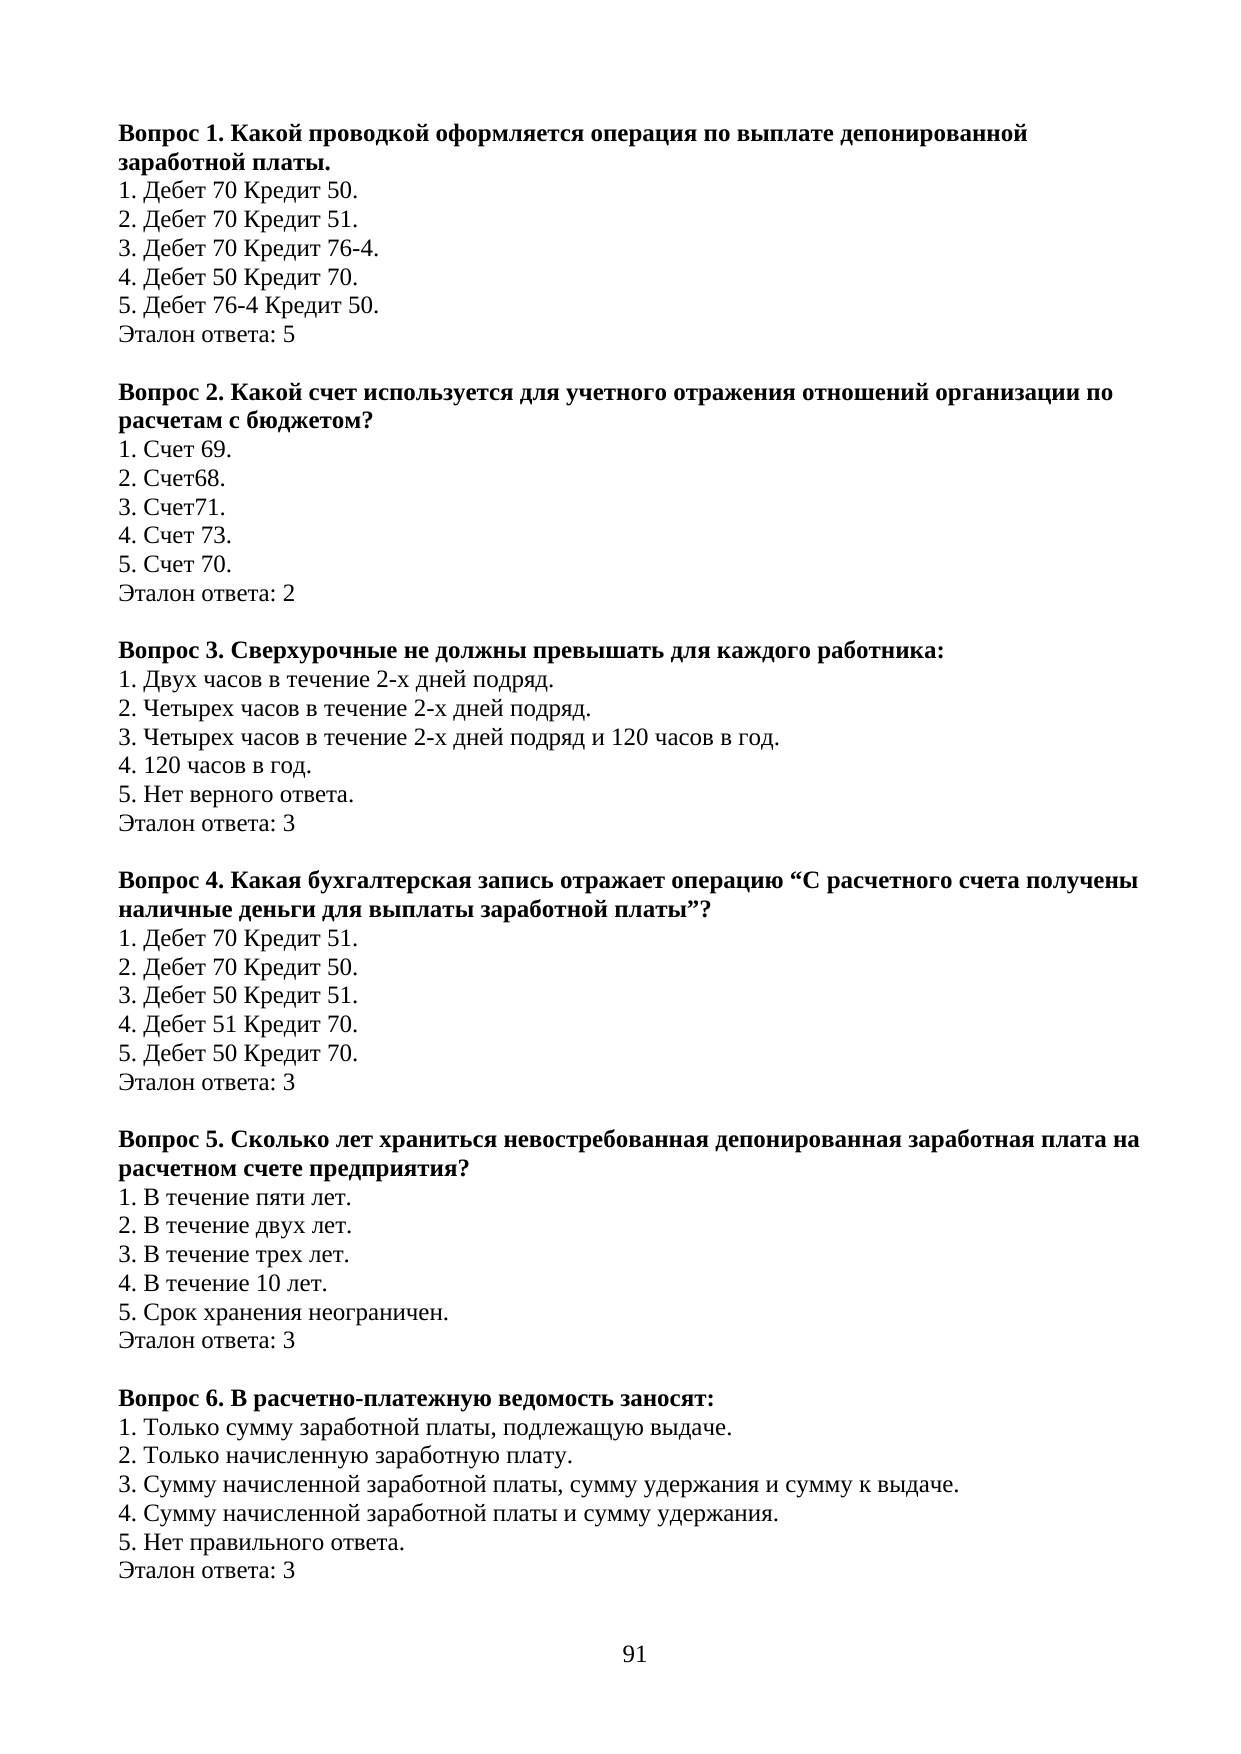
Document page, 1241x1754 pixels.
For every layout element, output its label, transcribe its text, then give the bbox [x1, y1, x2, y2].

text Эталон ответа: 3 [118, 1326, 1152, 1354]
text 5. Счет 70. [118, 549, 1152, 578]
text 3. Четырех часов в течение 2-х дней подряд и 120 часов в год. [118, 722, 1152, 751]
text 4. 120 часов в год. [118, 751, 1152, 779]
text 1. Счет 69. [118, 434, 1152, 463]
text 1. Дебет 70 Кредит 51. [118, 923, 1152, 952]
text Эталон ответа: 5 [118, 319, 1152, 348]
text Вопрос 5. Сколько лет храниться невостребованная депонированная заработная плата на расчетном счете предприятия? [118, 1124, 1152, 1182]
text 3. Дебет 70 Кредит 76-4. [118, 233, 1152, 262]
text Вопрос 1. Какой проводкой оформляется операция по выплате депонированной заработной платы. [118, 118, 1152, 176]
text Вопрос 6. В расчетно-платежную ведомость заносят: [118, 1383, 1152, 1412]
text 2. Счет68. [118, 463, 1152, 492]
text 5. Нет верного ответа. [118, 779, 1152, 808]
text 5. Дебет 76-4 Кредит 50. [118, 291, 1152, 319]
text 1. Дебет 70 Кредит 50. [118, 176, 1152, 204]
text 5. Нет правильного ответа. [118, 1527, 1152, 1556]
text Эталон ответа: 3 [118, 808, 1152, 837]
text 3. Дебет 50 Кредит 51. [118, 981, 1152, 1009]
text 4. Дебет 51 Кредит 70. [118, 1009, 1152, 1038]
text 1. Только сумму заработной платы, подлежащую выдаче. [118, 1412, 1152, 1441]
text Вопрос 3. Сверхурочные не должны превышать для каждого работника: [118, 636, 1152, 664]
text 4. Счет 73. [118, 521, 1152, 549]
text Эталон ответа: 3 [118, 1067, 1152, 1096]
text 1. Двух часов в течение 2-х дней подряд. [118, 664, 1152, 693]
text 2. Четырех часов в течение 2-х дней подряд. [118, 693, 1152, 722]
text Эталон ответа: 3 [118, 1556, 1152, 1584]
text 3. Сумму начисленной заработной платы, сумму удержания и сумму к выдаче. [118, 1469, 1152, 1498]
text 2. В течение двух лет. [118, 1211, 1152, 1239]
text 4. Дебет 50 Кредит 70. [118, 262, 1152, 291]
text 2. Дебет 70 Кредит 50. [118, 952, 1152, 981]
text Вопрос 2. Какой счет используется для учетного отражения отношений организации по расчетам с бюджетом? [118, 377, 1152, 434]
text 3. В течение трех лет. [118, 1239, 1152, 1268]
text 5. Дебет 50 Кредит 70. [118, 1038, 1152, 1067]
text 2. Только начисленную заработную плату. [118, 1441, 1152, 1469]
text Вопрос 4. Какая бухгалтерская запись отражает операцию “С расчетного счета получены наличные деньги для выплаты заработной платы”? [118, 866, 1152, 923]
text 4. В течение 10 лет. [118, 1268, 1152, 1297]
text 3. Счет71. [118, 492, 1152, 521]
text 4. Сумму начисленной заработной платы и сумму удержания. [118, 1498, 1152, 1527]
text 2. Дебет 70 Кредит 51. [118, 204, 1152, 233]
text 5. Срок хранения неограничен. [118, 1297, 1152, 1326]
text 1. В течение пяти лет. [118, 1182, 1152, 1211]
text Эталон ответа: 2 [118, 578, 1152, 607]
